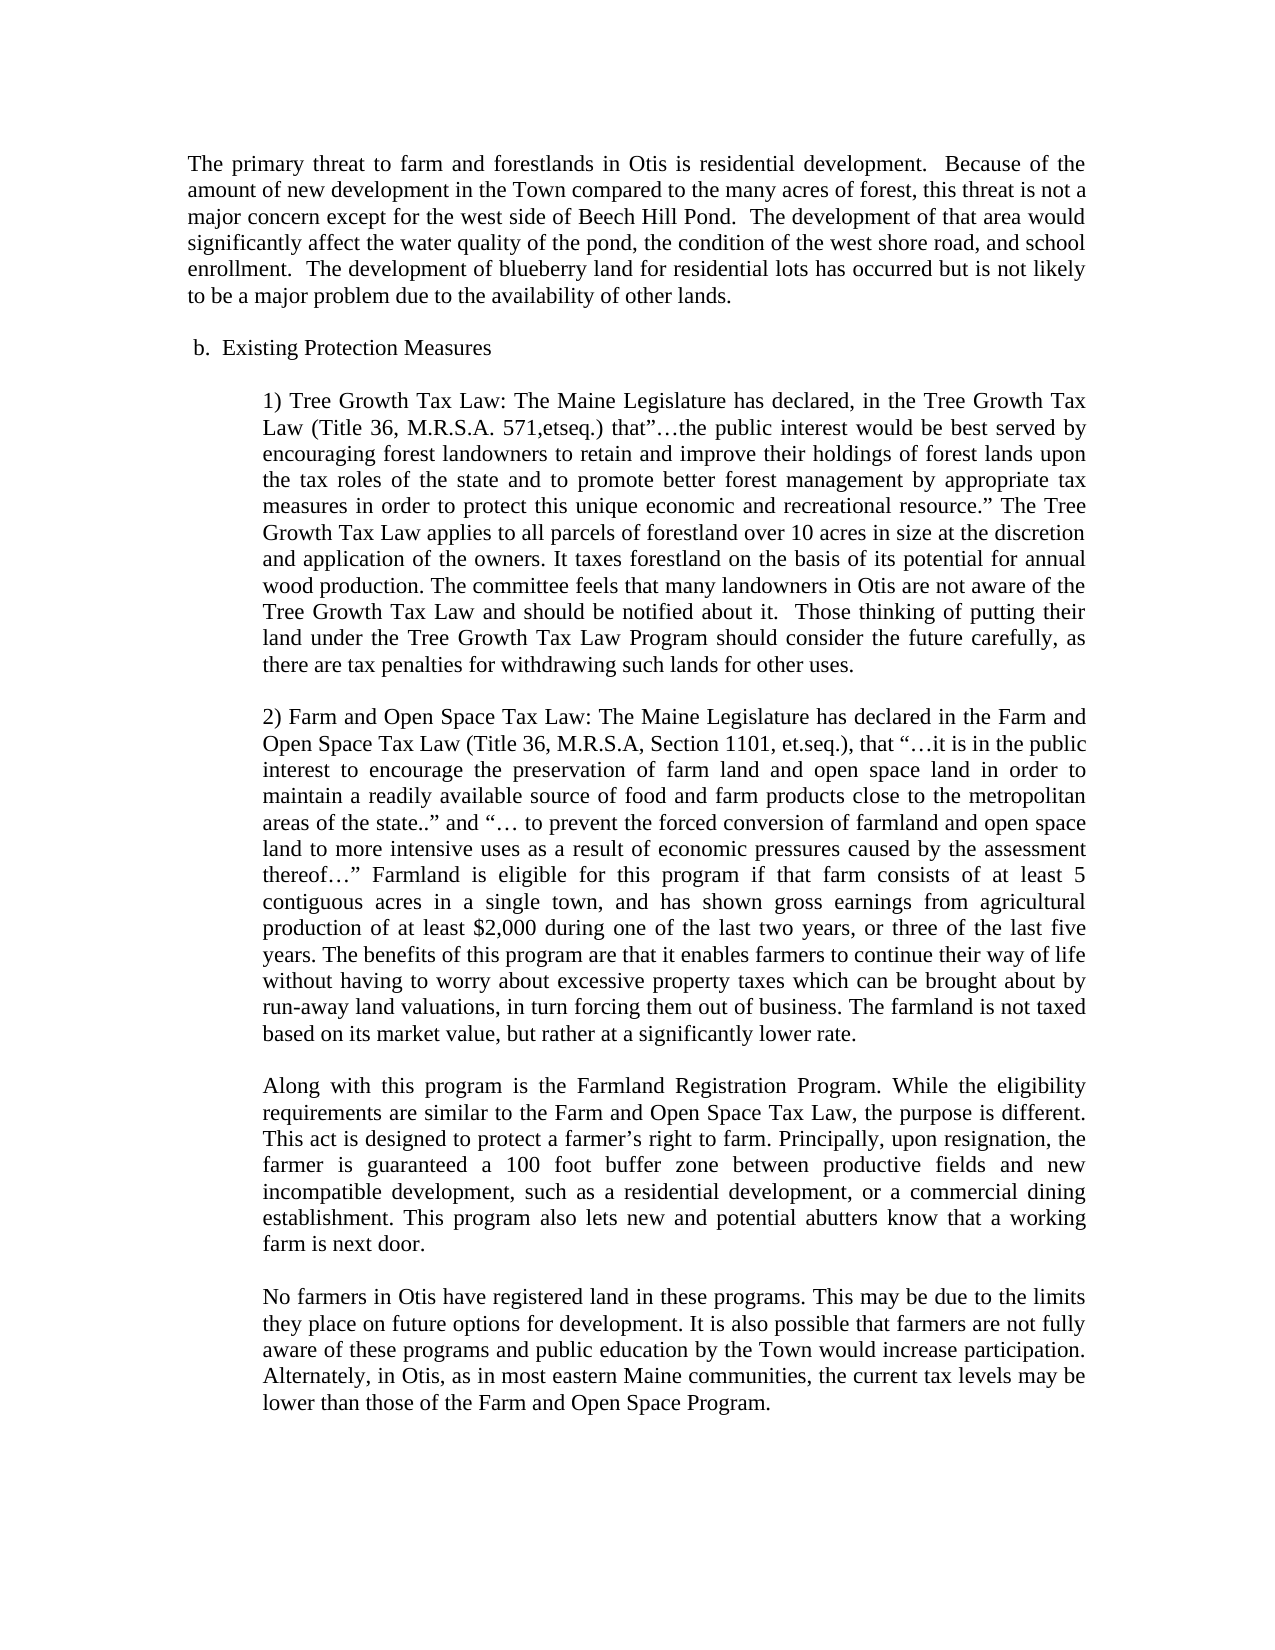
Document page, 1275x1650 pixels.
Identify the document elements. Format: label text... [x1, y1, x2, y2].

text No farmers in Otis have registered land in these programs. This may be due to the limits they place on future options for development. It is also possible that farmers are not fully aware of these programs and public education by the Town would increase participation. Alternately, in Otis, as in most eastern Maine communities, the current tax levels may be lower than those of the Farm and Open Space Program. [262, 1283, 1087, 1415]
text b. Existing Protection Measures [187, 334, 1087, 361]
text 1) Tree Growth Tax Law: The Maine Legislature has declared, in the Tree Growth Tax Law (Title 36, M.R.S.A. 571,etseq.) that”…the public interest would be best served by encouraging forest landowners to retain and improve their holdings of forest lands upon the tax roles of the state and to promote better forest management by appropriate tax measures in order to protect this unique economic and recreational resource.” The Tree Growth Tax Law applies to all parcels of forestland over 10 acres in size at the discretion and application of the owners. It taxes forestland on the basis of its potential for annual wood production. The committee feels that many landowners in Otis are not aware of the Tree Growth Tax Law and should be notified about it. Those thinking of putting their land under the Tree Growth Tax Law Program should consider the future carefully, as there are tax penalties for withdrawing such lands for other uses. [262, 387, 1087, 677]
text The primary threat to farm and forestlands in Otis is residential development. Because of the amount of new development in the Town compared to the many acres of forest, this threat is not a major concern except for the west side of Beech Hill Pond. The development of that area would significantly affect the water quality of the pond, the condition of the west shore road, and school enrollment. The development of blueberry land for residential lots has occurred but is not likely to be a major problem due to the availability of other lands. [187, 150, 1087, 308]
text 2) Farm and Open Space Tax Law: The Maine Legislature has declared in the Farm and Open Space Tax Law (Title 36, M.R.S.A, Section 1101, et.seq.), that “…it is in the public interest to encourage the preservation of farm land and open space land in order to maintain a readily available source of food and farm products close to the metropolitan areas of the state..” and “… to prevent the forced conversion of farmland and open space land to more intensive uses as a result of economic pressures caused by the assessment thereof…” Farmland is eligible for this program if that farm consists of at least 5 contiguous acres in a single town, and has shown gross earnings from agricultural production of at least $2,000 during one of the last two years, or three of the last five years. The benefits of this program are that it enables farmers to continue their way of life without having to worry about excessive property taxes which can be brought about by run-away land valuations, in turn forcing them out of business. The farmland is not taxed based on its market value, but rather at a significantly lower rate. [262, 703, 1087, 1046]
text Along with this program is the Farmland Registration Program. While the eligibility requirements are similar to the Farm and Open Space Tax Law, the purpose is different. This act is designed to protect a farmer’s right to farm. Principally, upon resignation, the farmer is guaranteed a 100 foot buffer zone between productive fields and new incompatible development, such as a residential development, or a commercial dining establishment. This program also lets new and potential abutters know that a working farm is next door. [262, 1072, 1087, 1257]
